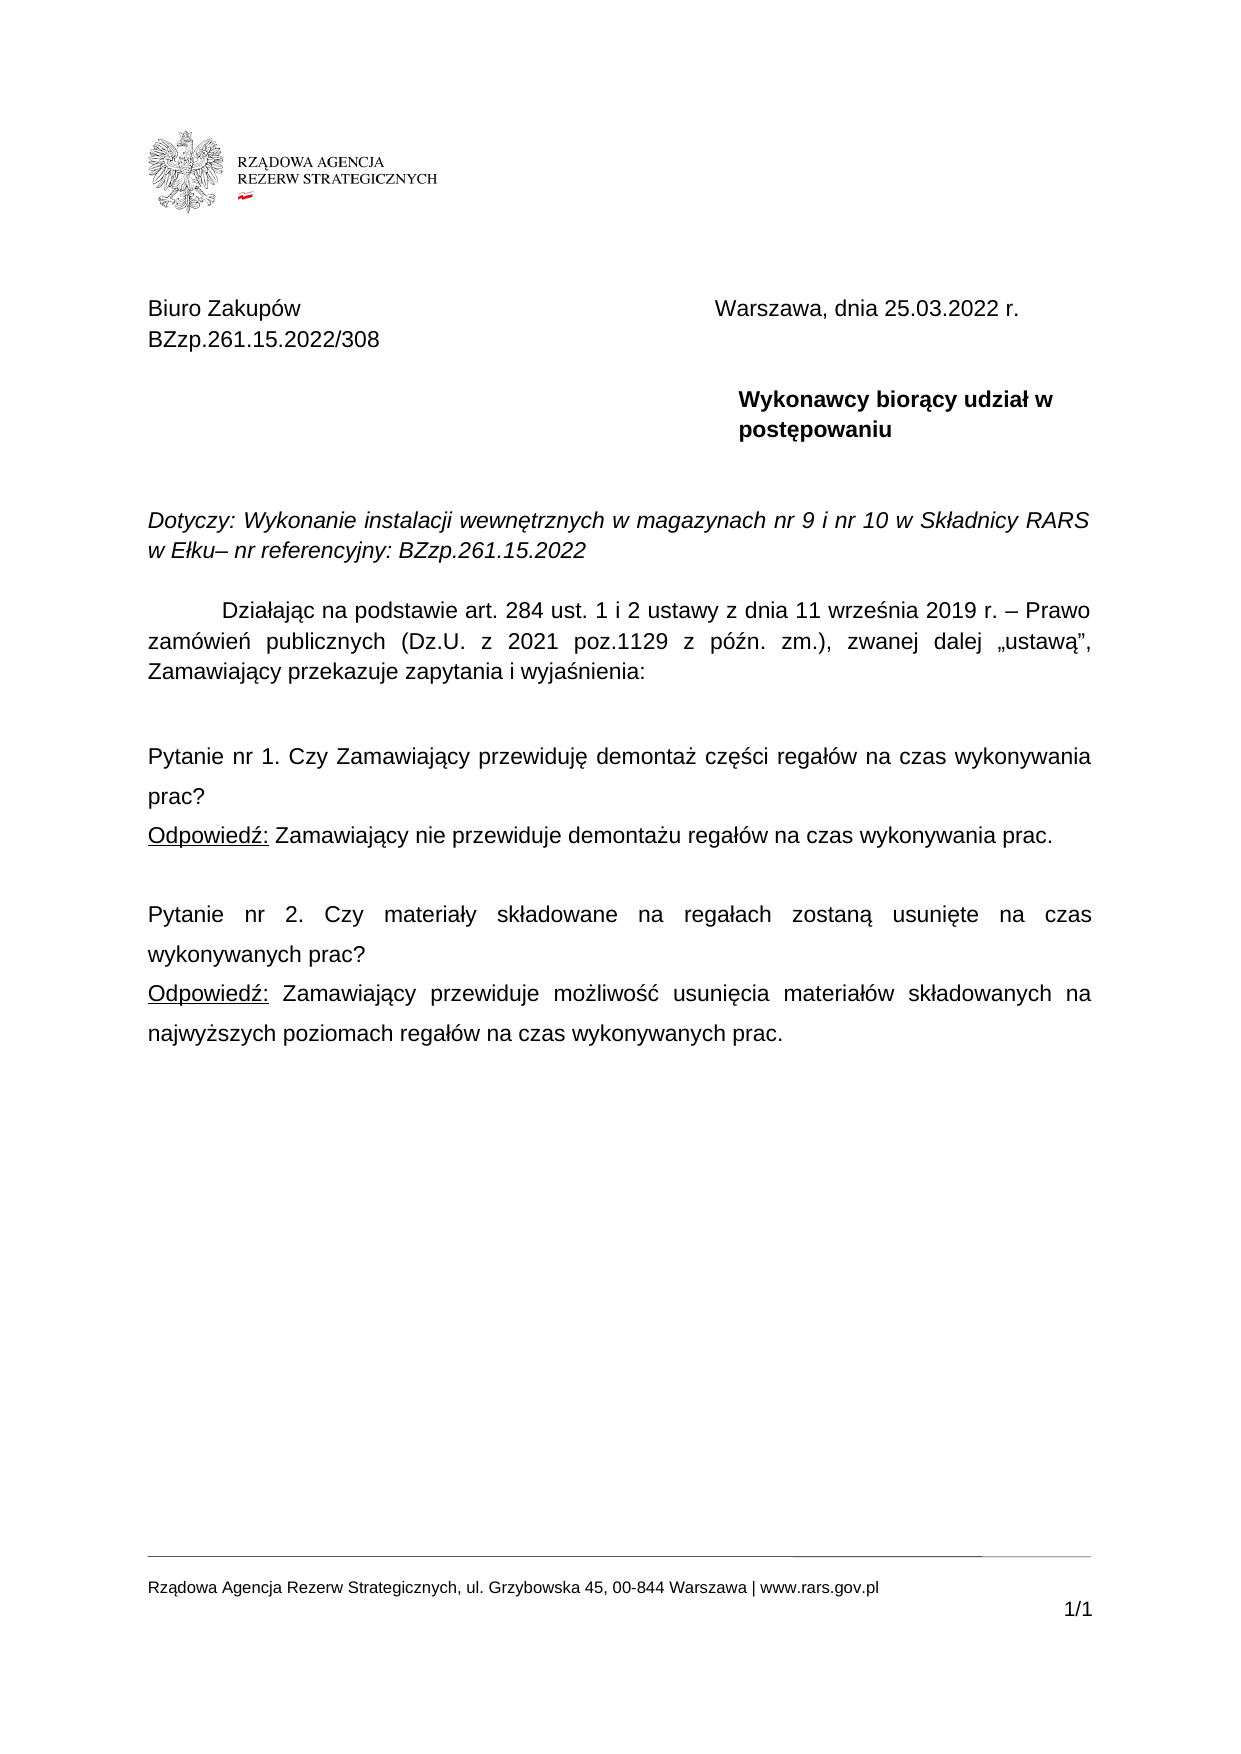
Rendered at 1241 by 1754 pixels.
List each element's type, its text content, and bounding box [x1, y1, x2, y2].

text Biuro Zakupów Warszawa, dnia 25.03.2022 r. [148, 295, 1092, 322]
text Działając na podstawie art. 284 ust. 1 i 2 ustawy z dnia 11 września 2019 r. – Prawo zamówień publicznych (Dz.U. z 2021 poz.1129 z późn. zm.), zwanej dalej „ustawą”, Zamawiający przekazuje zapytania i wyjaśnienia: [148, 597, 1092, 684]
text BZzp.261.15.2022/308 [148, 326, 1092, 352]
picture [0, 0, 1241, 296]
list Odpowiedź: Zamawiający przewiduje możliwość usunięcia materiałów składowanych na najwyższych poziomach regałów na czas wykonywanych prac. [148, 980, 1092, 1046]
list Odpowiedź: Zamawiający nie przewiduje demontażu regałów na czas wykonywania prac. [148, 822, 1092, 848]
list Pytanie nr 2. Czy materiały składowane na regałach zostaną usunięte na czas wykonywanych prac? [148, 901, 1092, 967]
text Dotyczy: Wykonanie instalacji wewnętrznych w magazynach nr 9 i nr 10 w Składnicy RARS w Ełku– nr referencyjny: BZzp.261.15.2022 [148, 507, 1092, 563]
text Wykonawcy biorący udział w postępowaniu [738, 386, 1092, 442]
list Pytanie nr 1. Czy Zamawiający przewiduję demontaż części regałów na czas wykonywania prac? [148, 743, 1092, 809]
